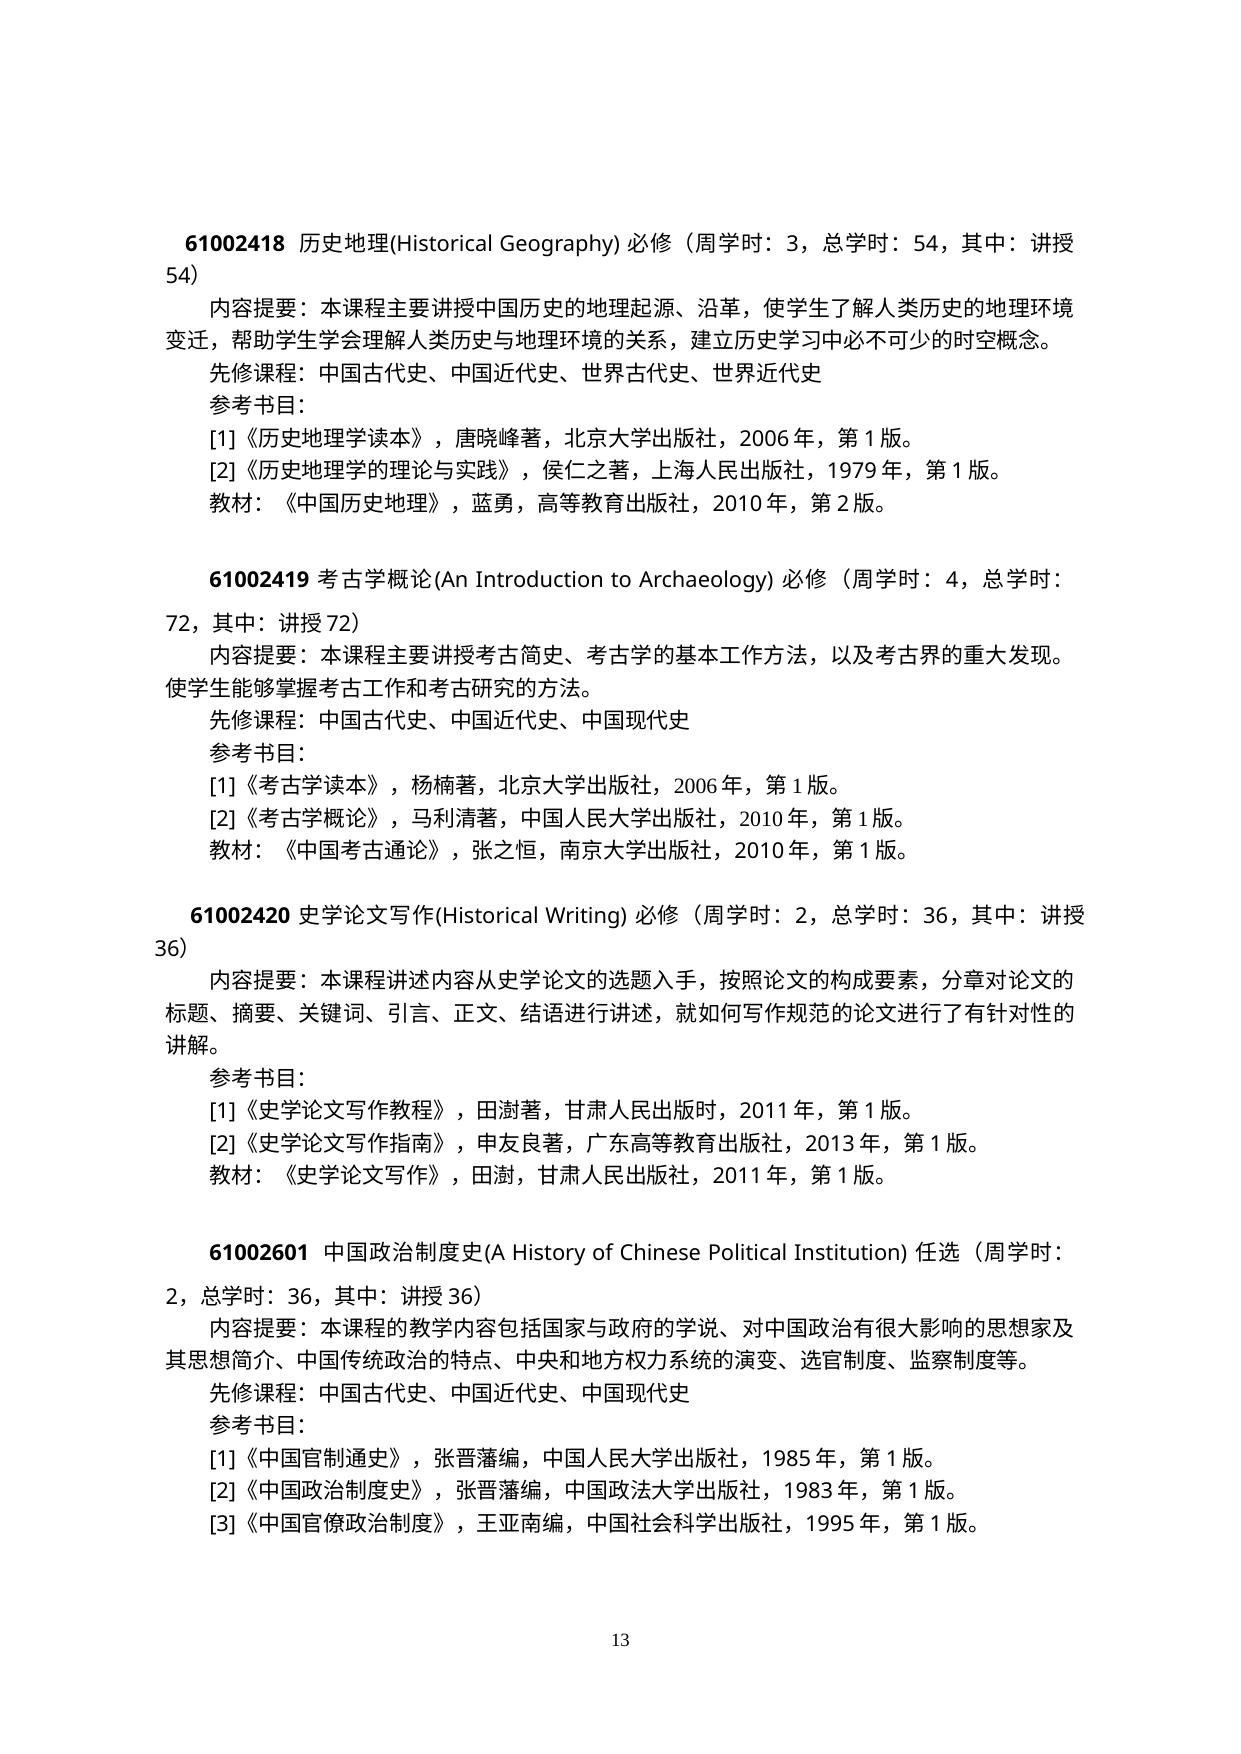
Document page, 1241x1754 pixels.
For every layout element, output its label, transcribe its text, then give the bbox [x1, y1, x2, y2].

text [2]《考古学概论》，马利清著，中国人民大学出版社，2010年，第1版。 [165, 801, 1075, 833]
text 先修课程：中国古代史、中国近代史、中国现代史 [165, 703, 1075, 736]
text 先修课程：中国古代史、中国近代史、世界古代史、世界近代史 [165, 356, 1075, 388]
text 61002601 中国政治制度史(A History of Chinese Political Institution) 任选（周学时：2，总学时：36，其中：讲授36） [165, 1223, 1075, 1311]
text 参考书目： [165, 388, 1075, 421]
text [2]《历史地理学的理论与实践》，侯仁之著，上海人民出版社，1979年，第1版。 [165, 453, 1075, 486]
text 内容提要：本课程主要讲授中国历史的地理起源、沿革，使学生了解人类历史的地理环境变迁，帮助学生学会理解人类历史与地理环境的关系，建立历史学习中必不可少的时空概念。 [165, 291, 1075, 356]
text 先修课程：中国古代史、中国近代史、中国现代史 [165, 1376, 1075, 1408]
text 参考书目： [165, 1408, 1075, 1441]
text 61002418 历史地理(Historical Geography) 必修（周学时：3，总学时：54，其中：讲授54） [165, 226, 1075, 291]
text 参考书目： [165, 1061, 1075, 1093]
text [1]《史学论文写作教程》，田澍著，甘肃人民出版时，2011年，第1版。 [165, 1093, 1075, 1126]
text [2]《中国政治制度史》，张晋藩编，中国政法大学出版社，1983年，第1版。 [165, 1473, 1075, 1506]
text 教材：《中国考古通论》，张之恒，南京大学出版社，2010年，第1版。 [165, 833, 1075, 866]
text 内容提要：本课程讲述内容从史学论文的选题入手，按照论文的构成要素，分章对论文的标题、摘要、关键词、引言、正文、结语进行讲述，就如何写作规范的论文进行了有针对性的讲解。 [165, 963, 1075, 1061]
text 教材：《史学论文写作》，田澍，甘肃人民出版社，2011年，第1版。 [165, 1158, 1075, 1191]
text [1]《历史地理学读本》，唐晓峰著，北京大学出版社，2006年，第1版。 [165, 421, 1075, 453]
text 内容提要：本课程的教学内容包括国家与政府的学说、对中国政治有很大影响的思想家及其思想简介、中国传统政治的特点、中央和地方权力系统的演变、选官制度、监察制度等。 [165, 1311, 1075, 1376]
text 61002420 史学论文写作(Historical Writing) 必修（周学时：2，总学时：36，其中：讲授36） [154, 898, 1086, 963]
text [1]《中国官制通史》，张晋藩编，中国人民大学出版社，1985年，第1版。 [165, 1441, 1075, 1473]
text 内容提要：本课程主要讲授考古简史、考古学的基本工作方法，以及考古界的重大发现。使学生能够掌握考古工作和考古研究的方法。 [165, 638, 1075, 703]
text 教材：《中国历史地理》，蓝勇，高等教育出版社，2010年，第2版。 [165, 486, 1075, 518]
text [2]《史学论文写作指南》，申友良著，广东高等教育出版社，2013年，第1版。 [165, 1126, 1075, 1158]
text 61002419 考古学概论(An Introduction to Archaeology) 必修（周学时：4，总学时：72，其中：讲授72） [165, 551, 1075, 638]
text 参考书目： [165, 736, 1075, 768]
text [1]《考古学读本》，杨楠著，北京大学出版社，2006年，第1版。 [165, 768, 1075, 801]
text [3]《中国官僚政治制度》，王亚南编，中国社会科学出版社，1995年，第1版。 [165, 1506, 1075, 1538]
